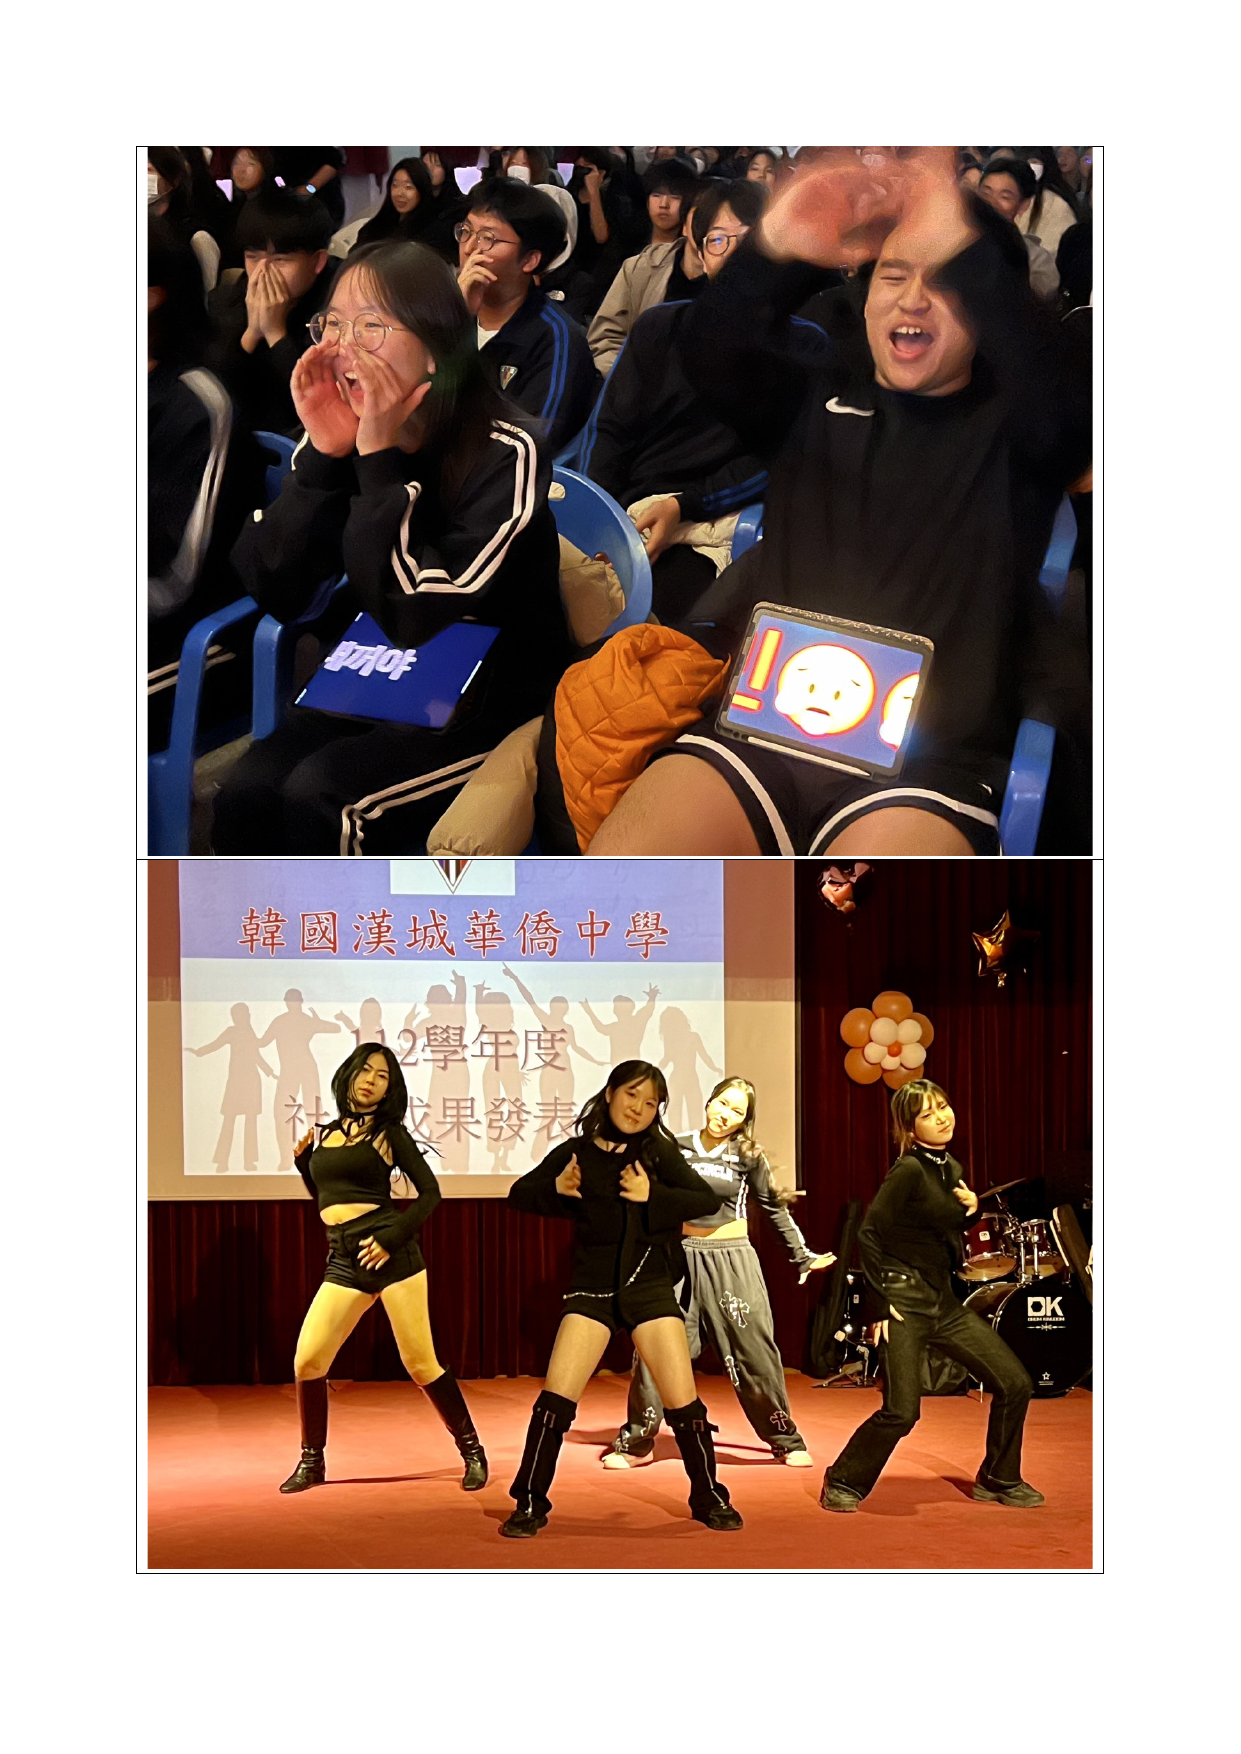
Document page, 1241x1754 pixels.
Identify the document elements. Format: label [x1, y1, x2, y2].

table_cell [137, 860, 1103, 1573]
table_cell [137, 147, 1103, 859]
picture [147, 146, 1093, 856]
picture [147, 860, 1093, 1569]
